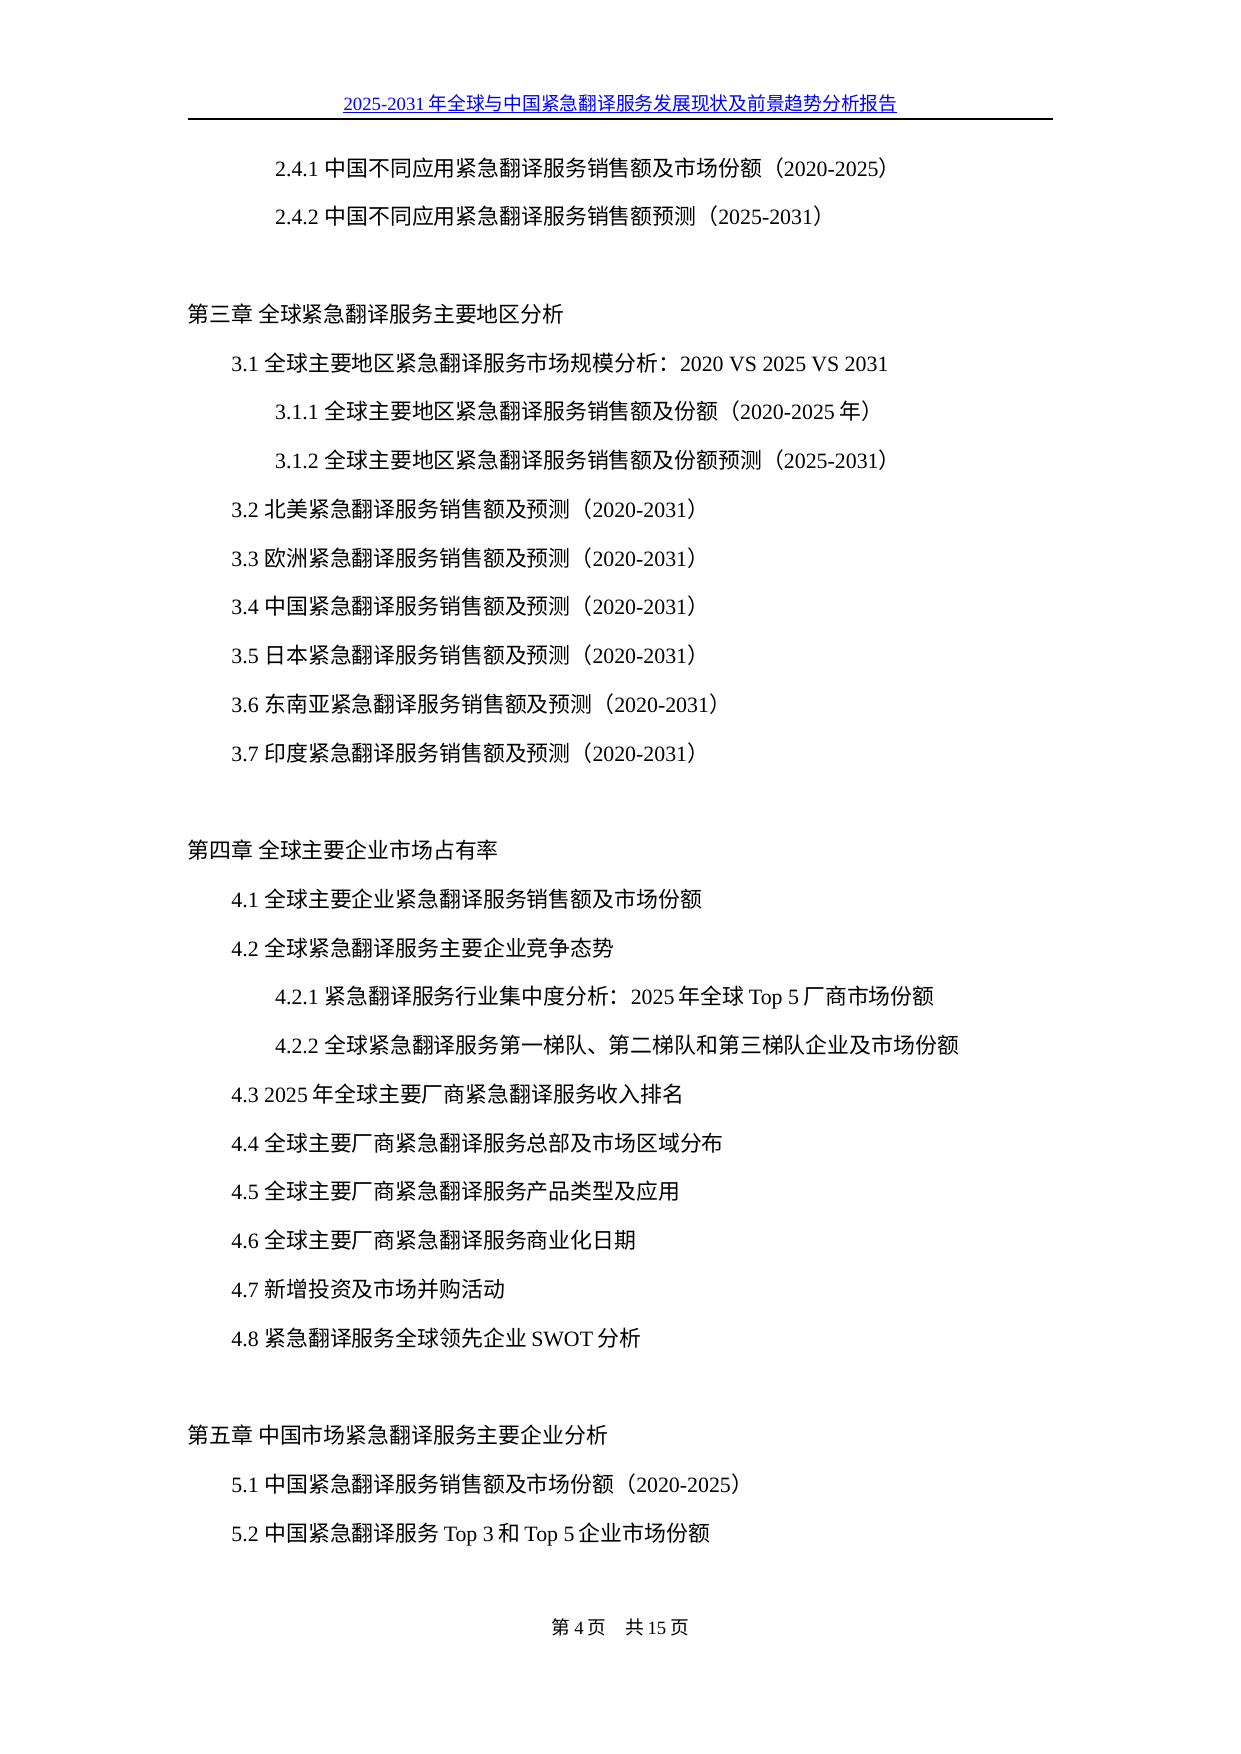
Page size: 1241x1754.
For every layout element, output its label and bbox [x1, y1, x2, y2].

text [187, 150, 1053, 1548]
